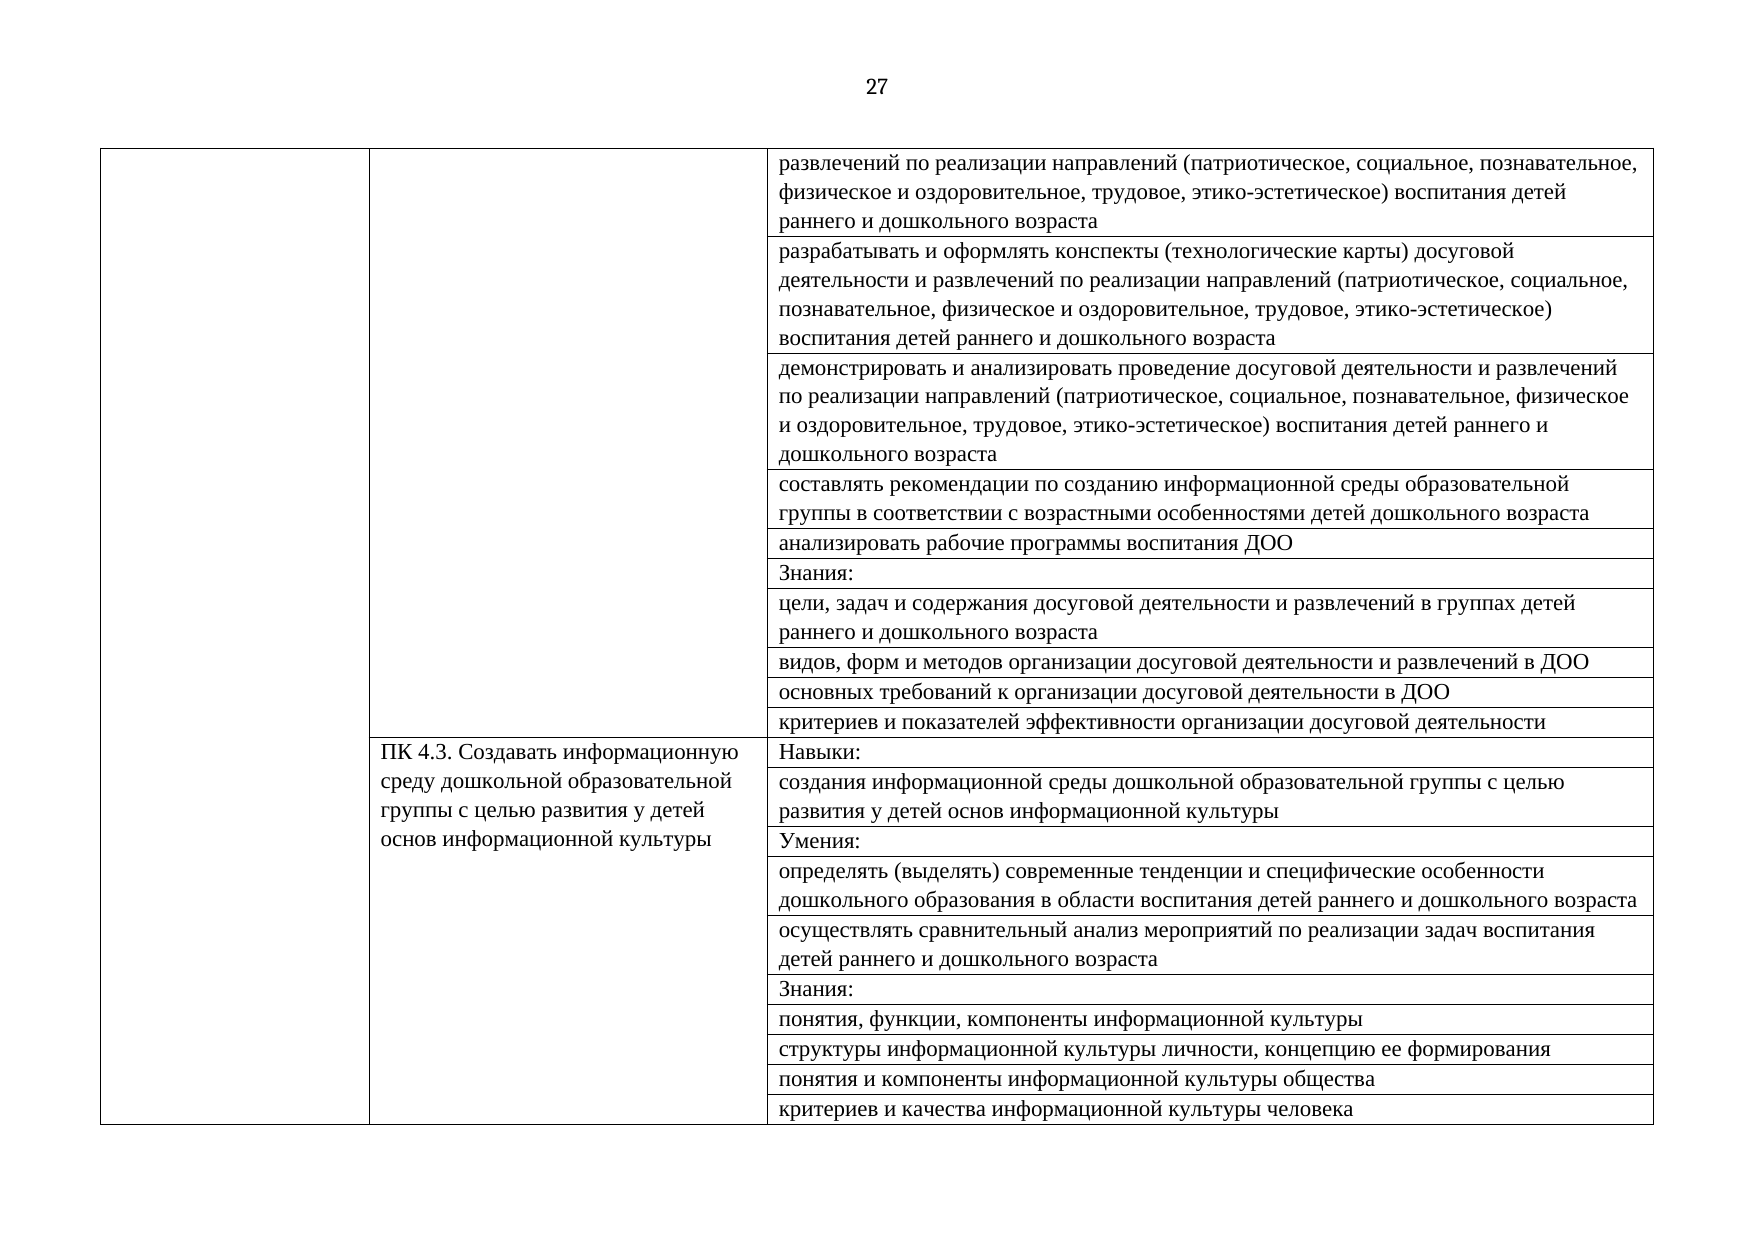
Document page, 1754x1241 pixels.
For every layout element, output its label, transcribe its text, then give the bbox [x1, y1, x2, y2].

table_cell основных требований к организации досуговой деятельности в ДОО [768, 678, 1653, 707]
table_cell составлять рекомендации по созданию информационной среды образовательной группы в соответствии с возрастными особенностями детей дошкольного возраста [768, 470, 1653, 528]
table_cell цели, задач и содержания досуговой деятельности и развлечений в группах детей раннего и дошкольного возраста [768, 589, 1653, 647]
table_cell Навыки: [768, 738, 1653, 767]
table_cell осуществлять сравнительный анализ мероприятий по реализации задач воспитания детей раннего и дошкольного возраста [768, 916, 1653, 974]
table_cell видов, форм и методов организации досуговой деятельности и развлечений в ДОО [768, 648, 1653, 677]
table_cell понятия, функции, компоненты информационной культуры [768, 1005, 1653, 1034]
table_cell понятия и компоненты информационной культуры общества [768, 1065, 1653, 1094]
table_cell создания информационной среды дошкольной образовательной группы с целью развития у детей основ информационной культуры [768, 768, 1653, 826]
table_cell анализировать рабочие программы воспитания ДОО [768, 529, 1653, 558]
table_cell ПК 4.3. Создавать информационную среду дошкольной образовательной группы с целью развития у детей основ информационной культуры [370, 738, 767, 1124]
table_cell структуры информационной культуры личности, концепцию ее формирования [768, 1035, 1653, 1064]
table_cell Умения: [768, 827, 1653, 856]
table_cell критериев и качества информационной культуры человека [768, 1095, 1653, 1124]
table_cell разрабатывать и оформлять конспекты (технологические карты) досуговой деятельности и развлечений по реализации направлений (патриотическое, социальное, познавательное, физическое и оздоровительное, трудовое, этико-эстетическое) воспитания детей раннего и дошкольного возраста [768, 237, 1653, 352]
table_cell Знания: [768, 559, 1653, 588]
table_cell определять (выделять) современные тенденции и специфические особенности дошкольного образования в области воспитания детей раннего и дошкольного возраста [768, 857, 1653, 915]
table_cell Знания: [768, 975, 1653, 1004]
table_cell демонстрировать и анализировать проведение досуговой деятельности и развлечений по реализации направлений (патриотическое, социальное, познавательное, физическое и оздоровительное, трудовое, этико-эстетическое) воспитания детей раннего и дошкольного возраста [768, 354, 1653, 469]
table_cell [768, 149, 1653, 236]
table_cell критериев и показателей эффективности организации досуговой деятельности [768, 708, 1653, 737]
